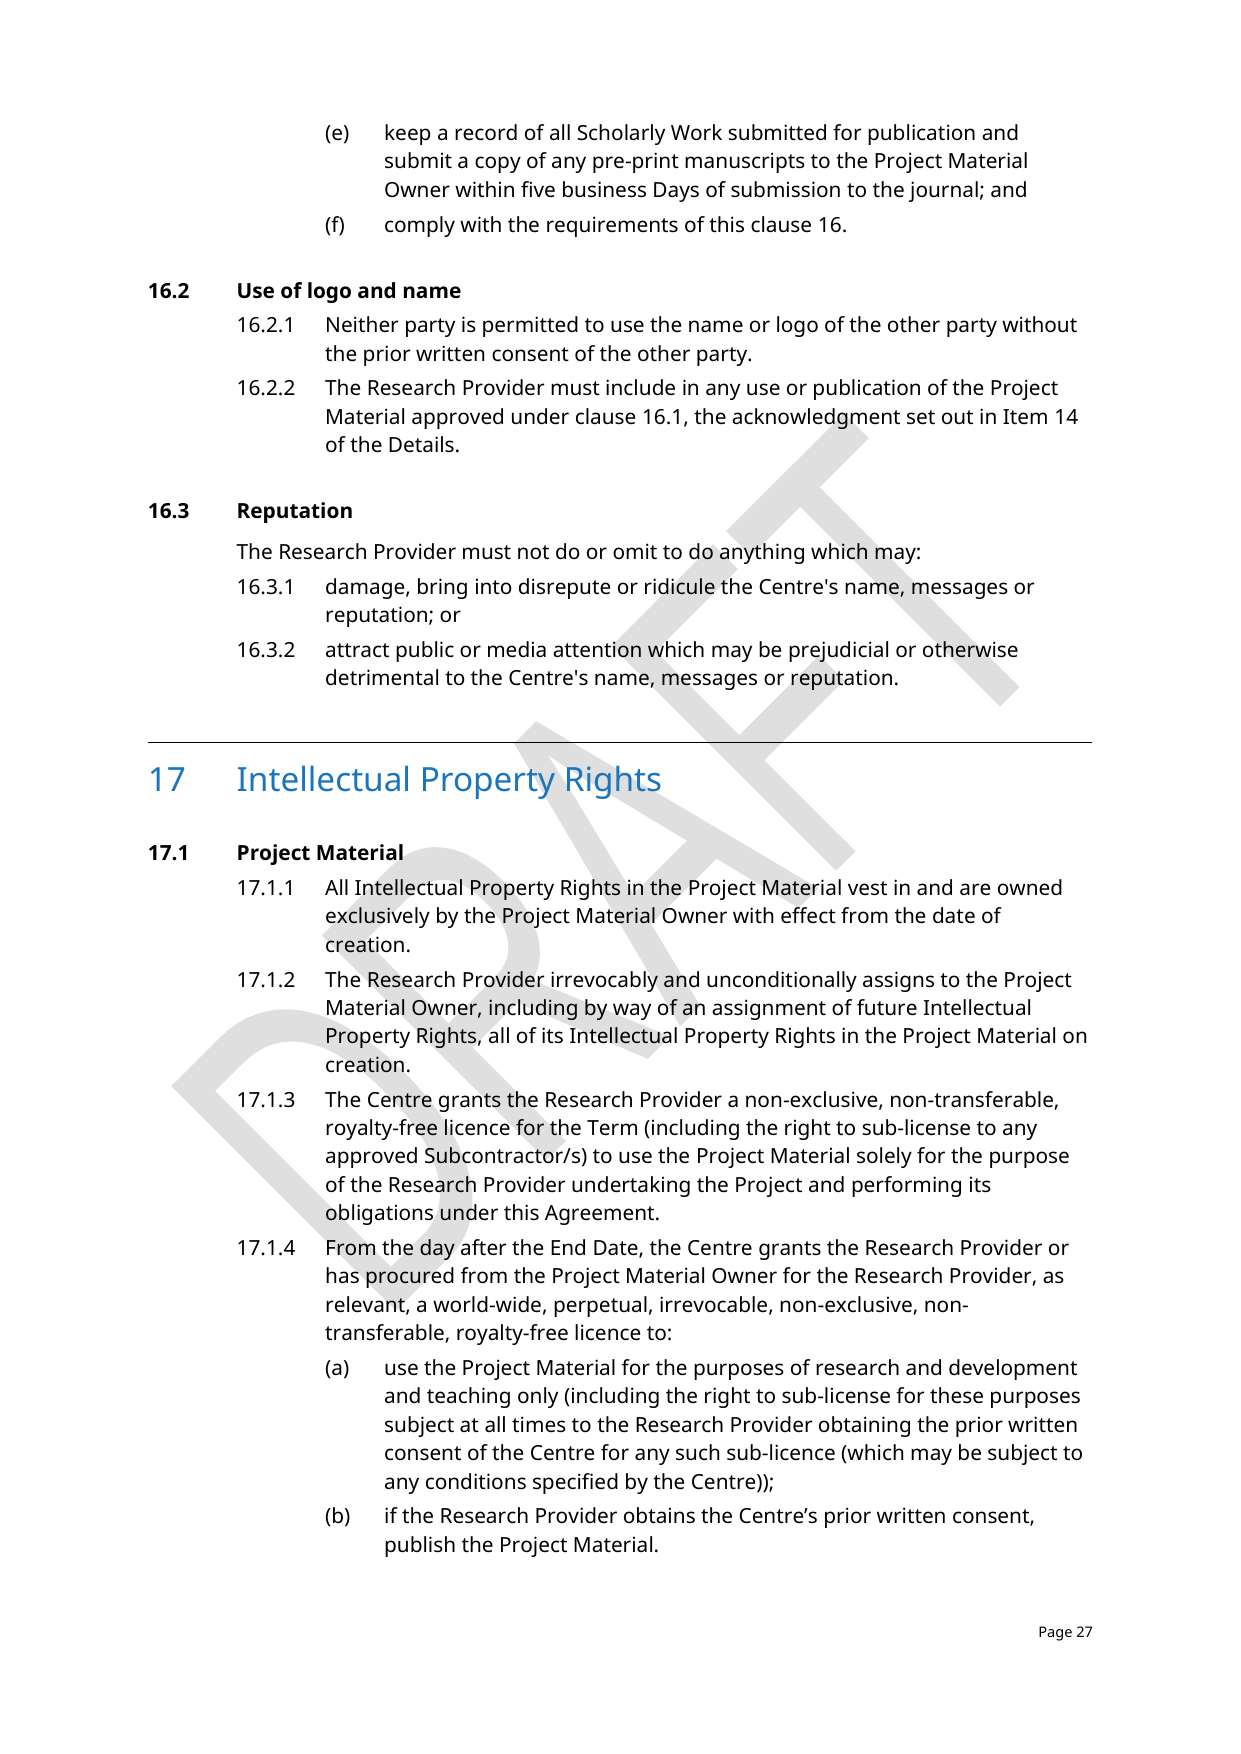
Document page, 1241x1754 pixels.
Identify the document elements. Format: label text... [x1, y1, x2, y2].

subtitle The Centre grants the Research Provider a non-exclusive, non-transferable, royalty-free licence for the Term (including the right to sub-license to any approved Subcontractor/s) to use the Project Material solely for the purpose of the Research Provider undertaking the Project and performing its obligations under this Agreement. [236, 1085, 1092, 1227]
subtitle From the day after the End Date, the Centre grants the Research Provider or has procured from the Project Material Owner for the Research Provider, as relevant, a world-wide, perpetual, irrevocable, non-exclusive, non-transferable, royalty-free licence to: [236, 1233, 1092, 1347]
subtitle if the Research Provider obtains the Centre’s prior written consent, publish the Project Material. [325, 1502, 1092, 1558]
subtitle Neither party is permitted to use the name or logo of the other party without the prior written consent of the other party. [236, 310, 1092, 367]
subtitle keep a record of all Scholarly Work submitted for publication and submit a copy of any pre-print manuscripts to the Project Material Owner within five business Days of submission to the journal; and [325, 118, 1092, 203]
subtitle attract public or media attention which may be prejudicial or otherwise detrimental to the Centre's name, messages or reputation. [236, 635, 1092, 692]
text The Research Provider must not do or omit to do anything which may: [236, 537, 1092, 566]
subtitle comply with the requirements of this clause 16. [325, 210, 1092, 238]
subtitle The Research Provider must include in any use or publication of the Project Material approved under clause 16.1, the acknowledgment set out in Item 14 of the Details. [236, 373, 1092, 459]
subtitle Intellectual Property Rights [148, 743, 1092, 801]
subtitle damage, bring into disrepute or ridicule the Centre's name, messages or reputation; or [236, 572, 1092, 629]
subtitle The Research Provider irrevocably and unconditionally assigns to the Project Material Owner, including by way of an assignment of future Intellectual Property Rights, all of its Intellectual Property Rights in the Project Material on creation. [236, 965, 1092, 1078]
subtitle All Intellectual Property Rights in the Project Material vest in and are owned exclusively by the Project Material Owner with effect from the date of creation. [236, 873, 1092, 958]
subtitle use the Project Material for the purposes of research and development and teaching only (including the right to sub-license for these purposes subject at all times to the Research Provider obtaining the prior written consent of the Centre for any such sub-licence (which may be subject to any conditions specified by the Centre)); [325, 1353, 1092, 1495]
subtitle Use of logo and name [148, 276, 1092, 304]
subtitle Reputation [148, 496, 1092, 525]
subtitle Project Material [148, 838, 1092, 867]
